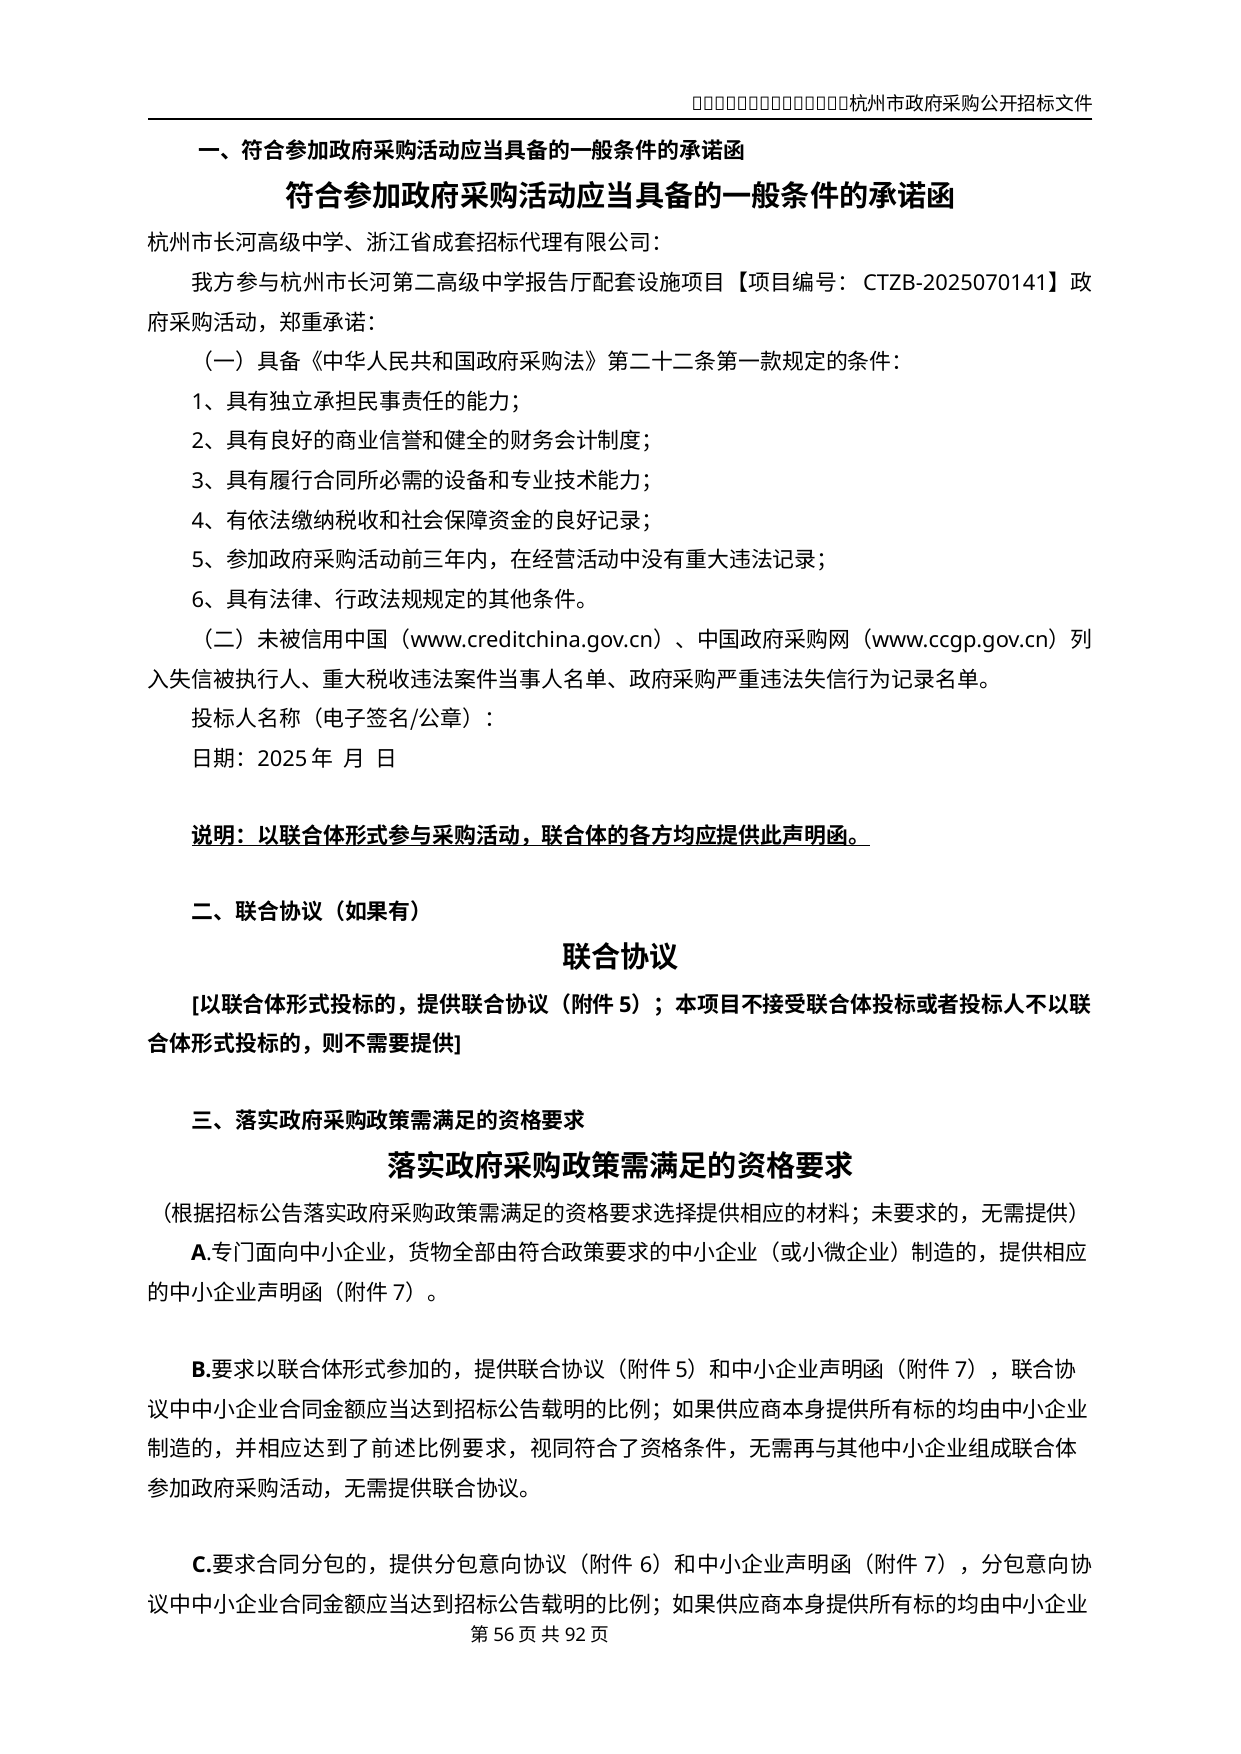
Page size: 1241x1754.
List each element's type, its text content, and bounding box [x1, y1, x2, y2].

text A.专门面向中小企业，货物全部由符合政策要求的中小企业（或小微企业）制造的，提供相应的中小企业声明函（附件7）。 [148, 1235, 1092, 1307]
text 1、具有独立承担民事责任的能力； [148, 384, 1092, 416]
text （二）未被信用中国（www.creditchina.gov.cn）、中国政府采购网（www.ccgp.gov.cn）列入失信被执行人、重大税收违法案件当事人名单、政府采购严重违法失信行为记录名单。 [148, 622, 1092, 693]
text 6、具有法律、行政法规规定的其他条件。 [148, 582, 1092, 614]
text （根据招标公告落实政府采购政策需满足的资格要求选择提供相应的材料；未要求的，无需提供） [148, 1196, 1092, 1227]
text 符合参加政府采购活动应当具备的一般条件的承诺函 [148, 172, 1092, 215]
text 投标人名称（电子签名/公章）： [148, 701, 1092, 733]
text 我方参与杭州市长河第二高级中学报告厅配套设施项目【项目编号：CTZB-2025070141】政府采购活动，郑重承诺： [148, 265, 1092, 336]
text B.要求以联合体形式参加的，提供联合协议（附件5）和中小企业声明函（附件7），联合协议中中小企业合同金额应当达到招标公告载明的比例；如果供应商本身提供所有标的均由中小企业制造的，并相应达到了前述比例要求，视同符合了资格条件，无需再与其他中小企业组成联合体参加政府采购活动，无需提供联合协议。 [148, 1352, 1092, 1502]
subtitle 一、符合参加政府采购活动应当具备的一般条件的承诺函 [148, 133, 1092, 164]
text 日期：2025年 月 日 [148, 741, 1092, 772]
text 3、具有履行合同所必需的设备和专业技术能力； [148, 463, 1092, 495]
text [148, 1547, 1092, 1619]
subtitle 二、联合协议（如果有） [148, 894, 1092, 926]
text 2、具有良好的商业信誉和健全的财务会计制度； [148, 423, 1092, 455]
text 说明：以联合体形式参与采购活动，联合体的各方均应提供此声明函。 [148, 818, 1092, 849]
text （一）具备《中华人民共和国政府采购法》第二十二条第一款规定的条件： [148, 344, 1092, 376]
text 4、有依法缴纳税收和社会保障资金的良好记录； [148, 503, 1092, 534]
text 联合协议 [148, 934, 1092, 976]
text 落实政府采购政策需满足的资格要求 [148, 1143, 1092, 1185]
subtitle 三、落实政府采购政策需满足的资格要求 [148, 1103, 1092, 1135]
text [以联合体形式投标的，提供联合协议（附件5）；本项目不接受联合体投标或者投标人不以联合体形式投标的，则不需要提供] [148, 987, 1092, 1058]
text 杭州市长河高级中学、浙江省成套招标代理有限公司： [148, 225, 1092, 257]
text 5、参加政府采购活动前三年内，在经营活动中没有重大违法记录； [148, 542, 1092, 574]
